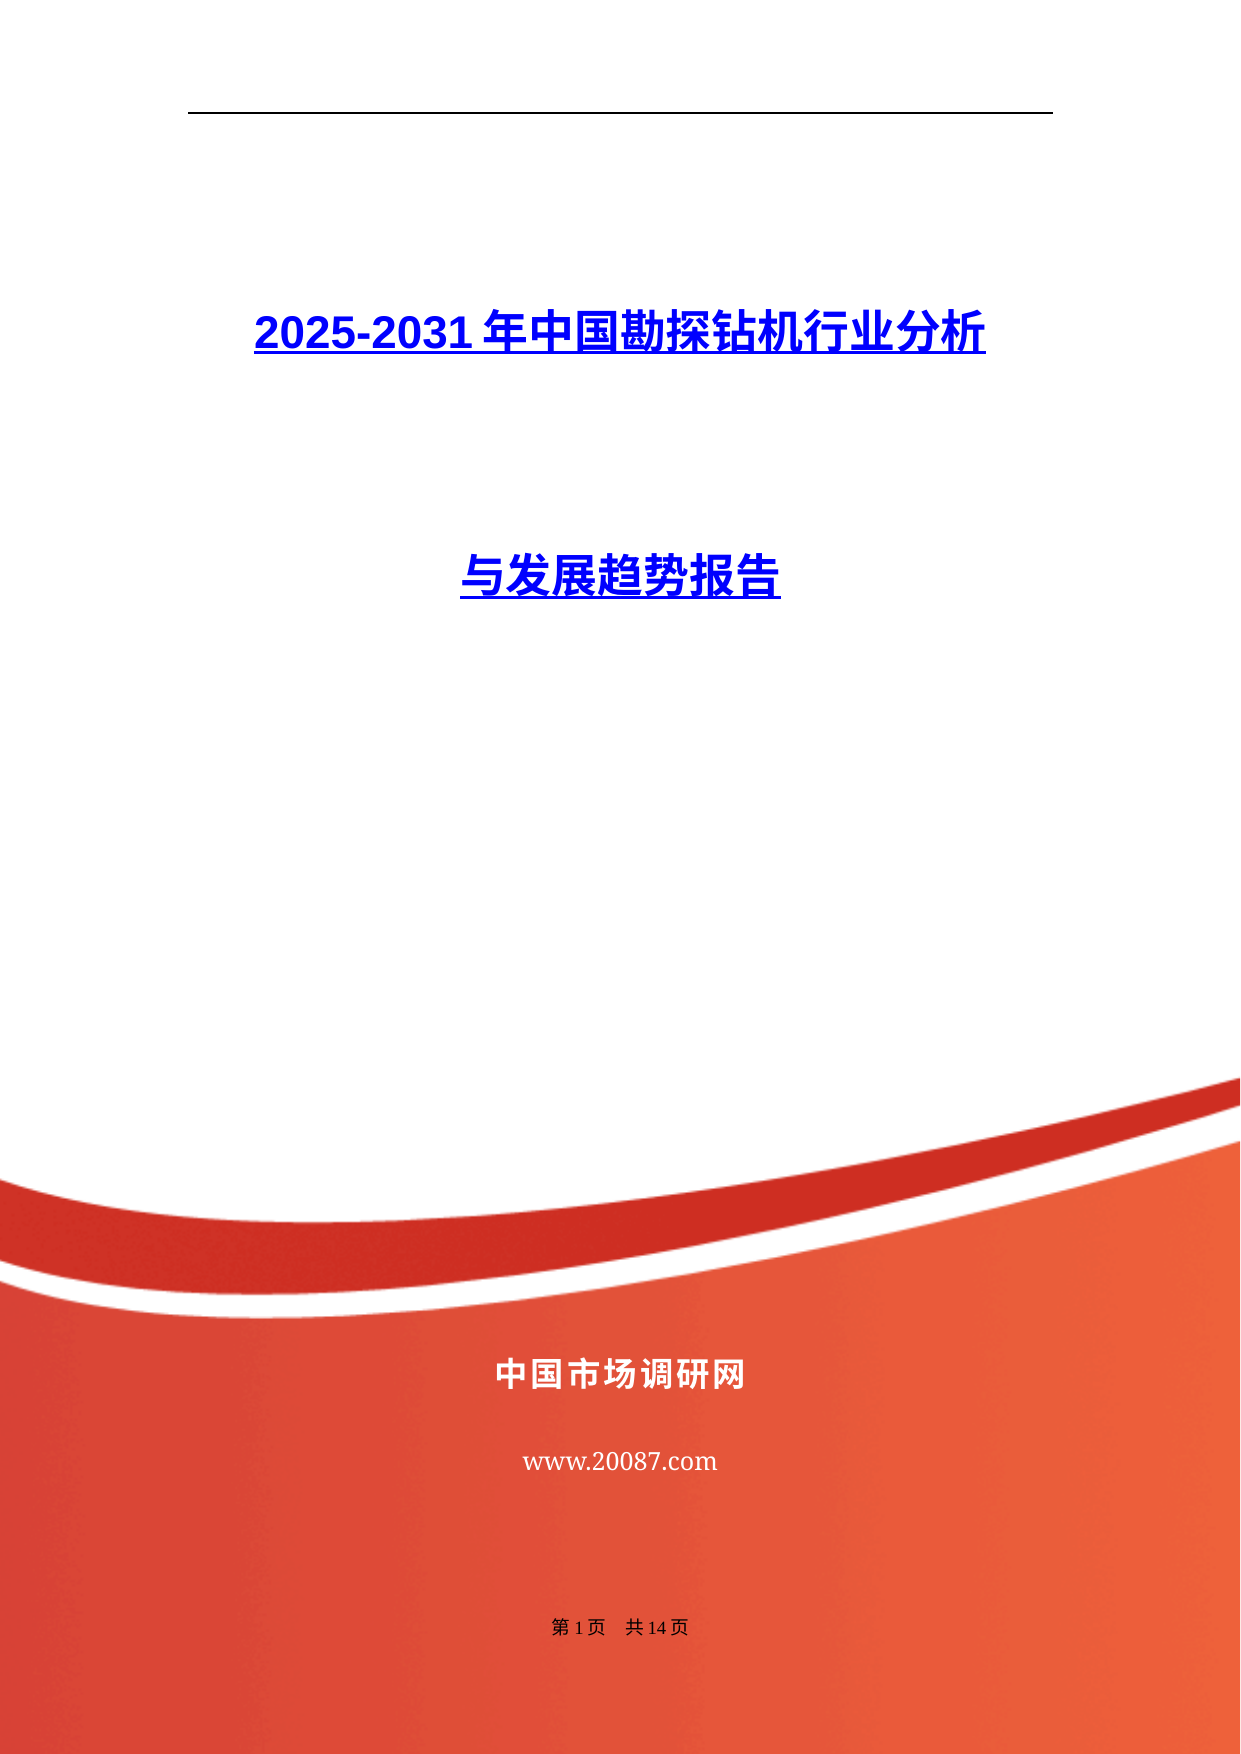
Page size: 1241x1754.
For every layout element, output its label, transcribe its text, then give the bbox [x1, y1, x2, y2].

table_header 2025-2031年中国勘探钻机行业分析与发展趋势报告 [188, 207, 1053, 773]
picture [0, 1006, 1241, 1754]
text www.20087.com [187, 1428, 1053, 1493]
subtitle 中国市场调研网 [187, 1339, 1053, 1404]
